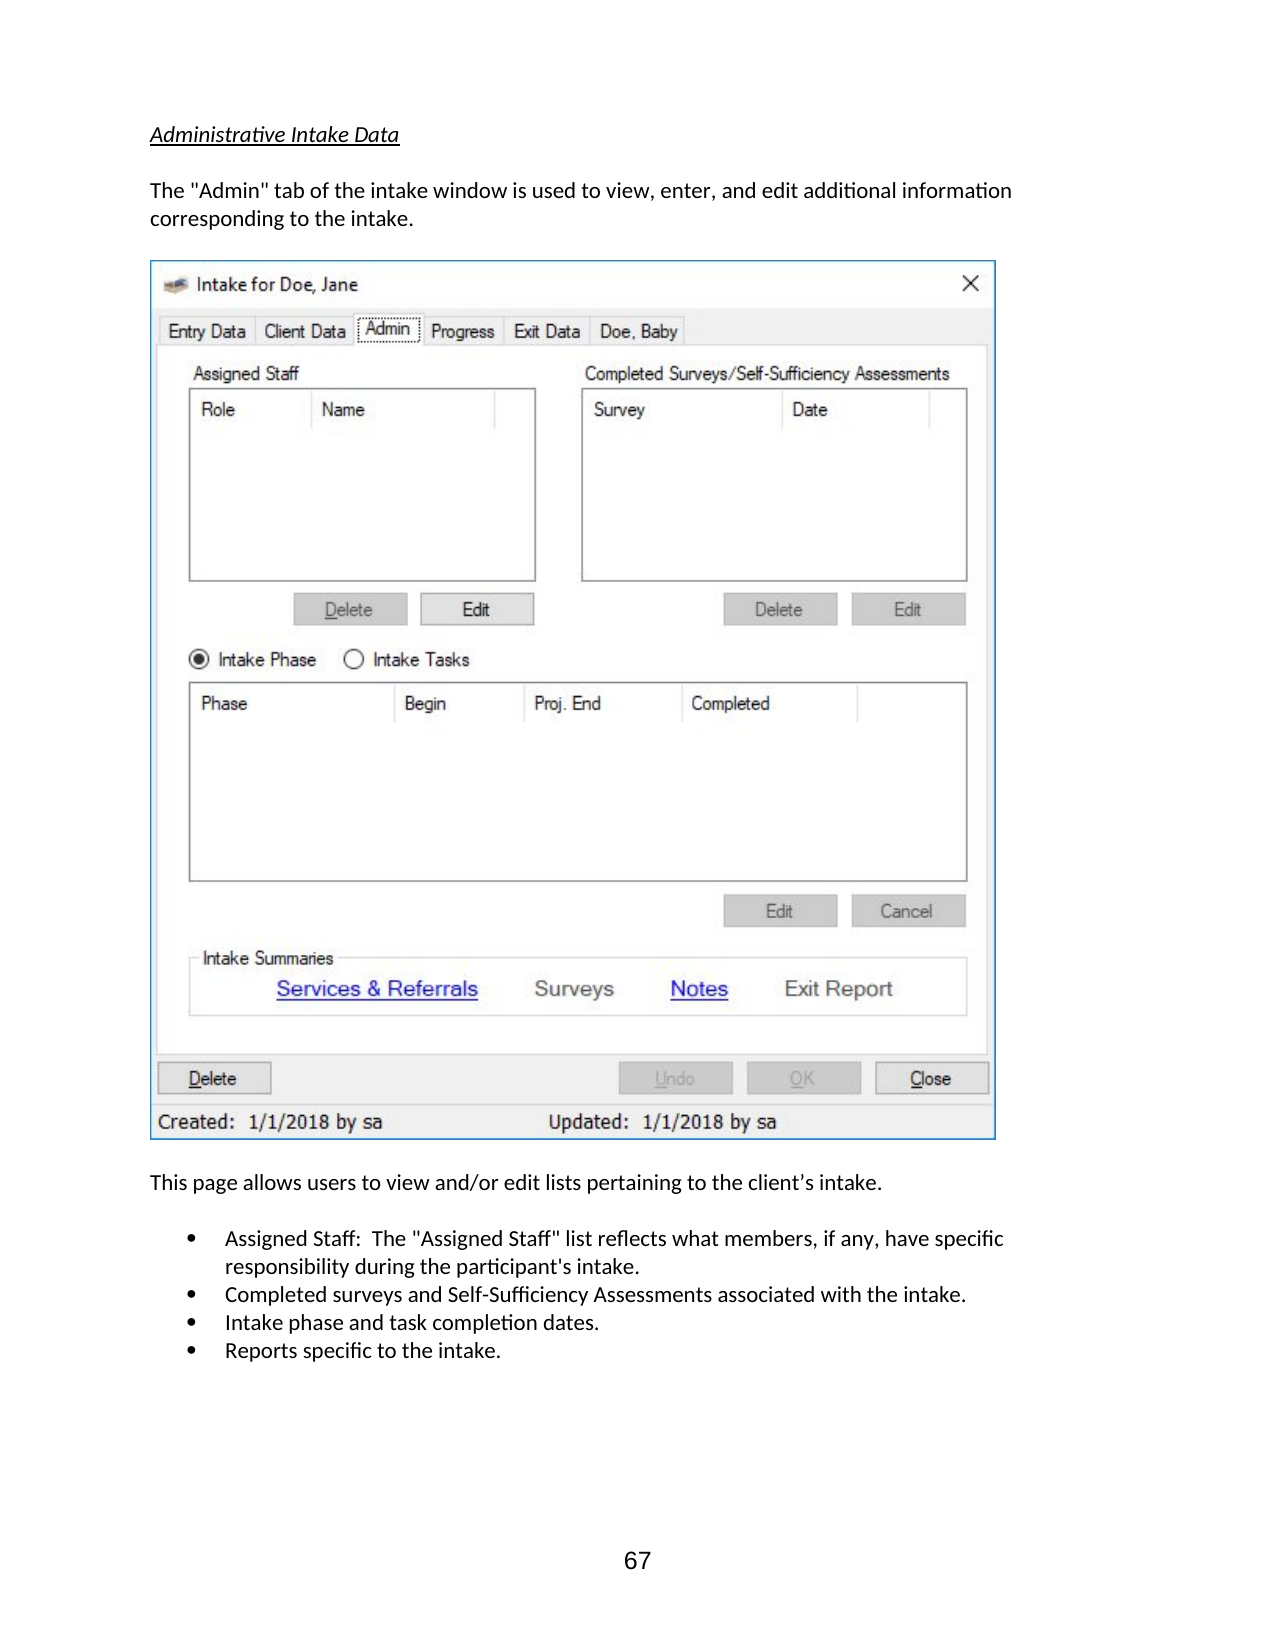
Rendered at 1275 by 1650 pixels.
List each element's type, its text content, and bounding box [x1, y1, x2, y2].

list Assigned Staff: The "Assigned Staff" list reflects what members, if any, have specific responsibility during the participant's intake. [187, 1224, 1125, 1280]
text The "Admin" tab of the intake window is used to view, enter, and edit additional information corresponding to the intake. [150, 176, 1125, 232]
list Reports specific to the intake. [187, 1336, 1125, 1364]
text Administrative Intake Data [150, 120, 1125, 148]
list Completed surveys and Self-Sufficiency Assessments associated with the intake. [187, 1280, 1125, 1308]
text This page allows users to view and/or edit lists pertaining to the client’s intake. [150, 1168, 1125, 1196]
list Intake phase and task completion dates. [187, 1308, 1125, 1336]
picture [150, 260, 996, 1140]
